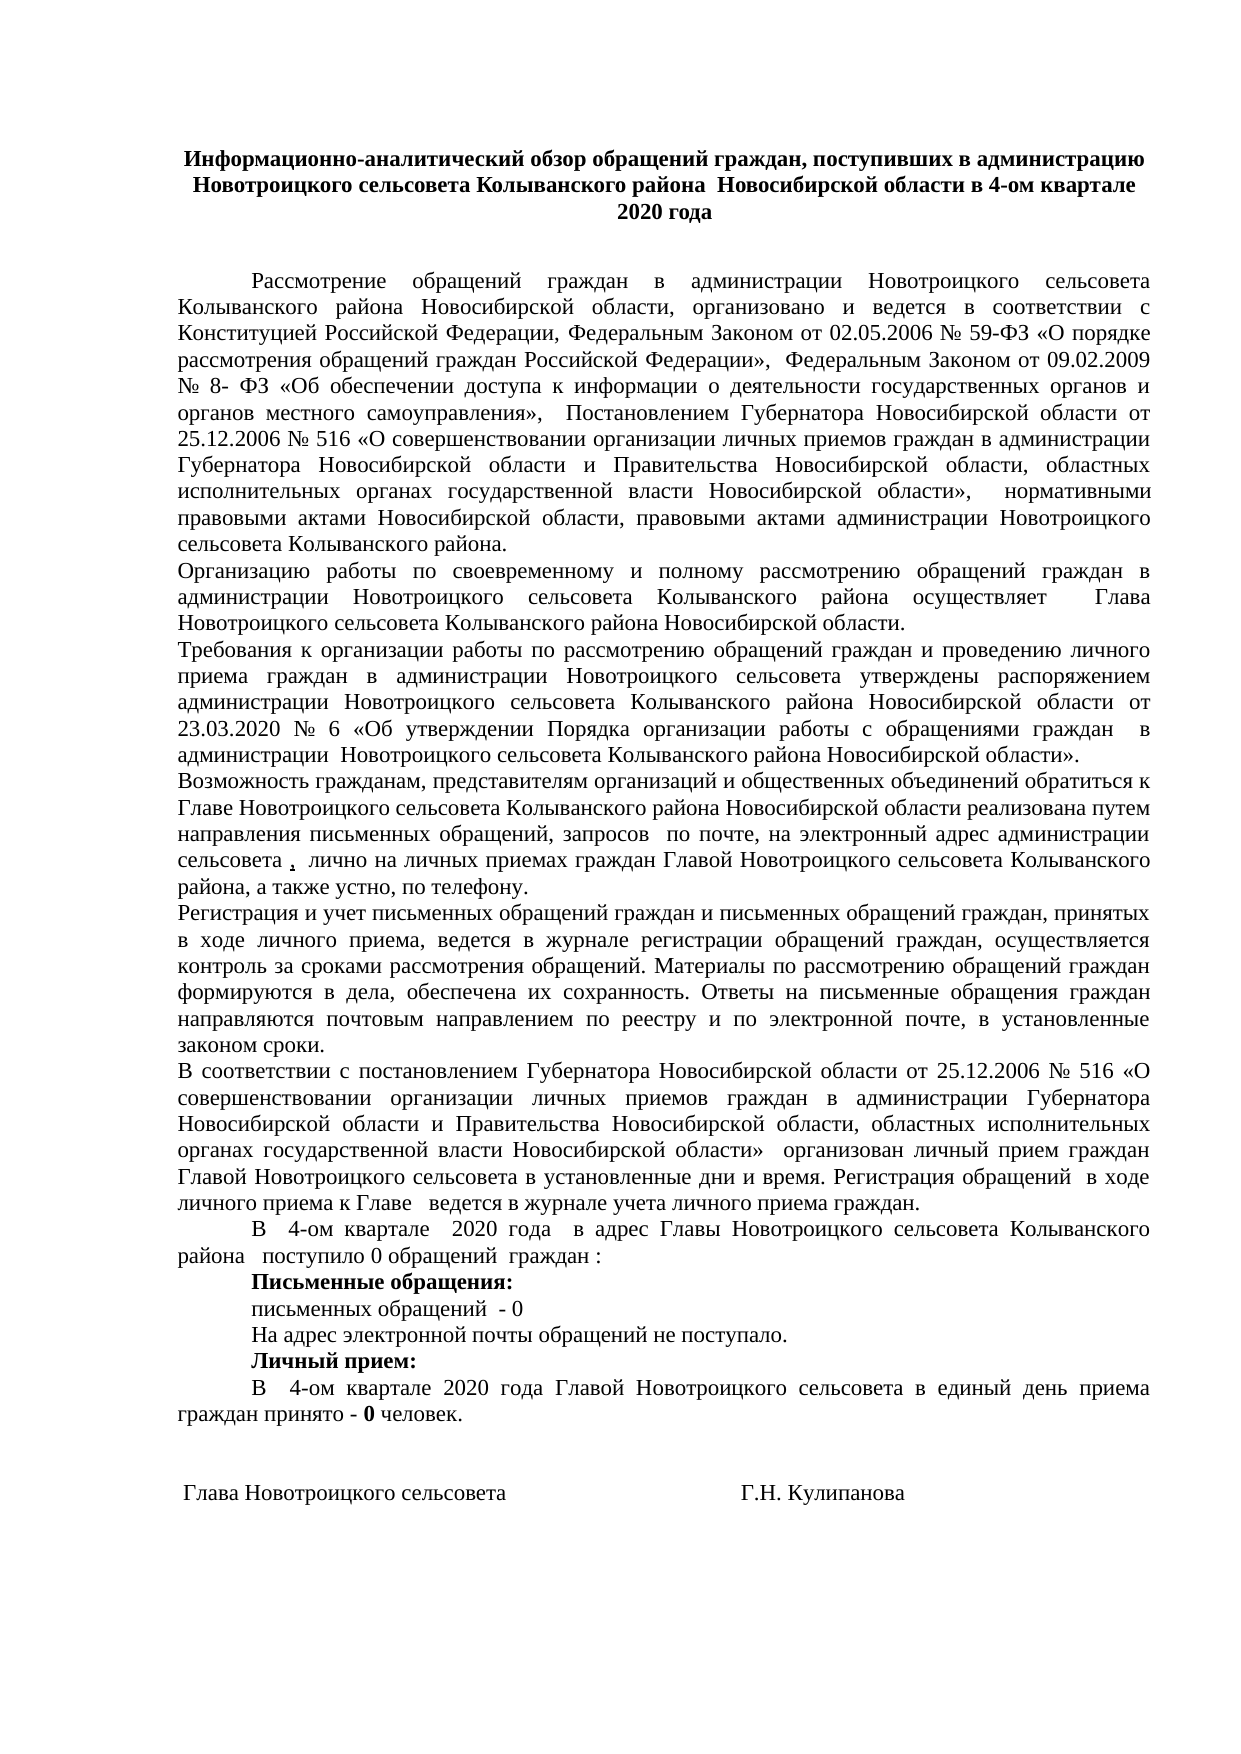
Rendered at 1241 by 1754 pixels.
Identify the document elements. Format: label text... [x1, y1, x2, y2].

text В 4-ом квартале 2020 года в адрес Главы Новотроицкого сельсовета Колыванского района поступило 0 обращений граждан : [177, 1216, 1152, 1268]
text Возможность гражданам, представителям организаций и общественных объединений обратиться к Главе Новотроицкого сельсовета Колыванского района Новосибирской области реализована путем направления письменных обращений, запросов по почте, на электронный адрес администрации сельсовета , лично на личных приемах граждан Главой Новотроицкого сельсовета Колыванского района, а также устно, по телефону. [177, 767, 1152, 899]
text В 4-ом квартале 2020 года Главой Новотроицкого сельсовета в единый день приема граждан принято - 0 человек. [177, 1374, 1152, 1426]
text письменных обращений - 0 [177, 1294, 1152, 1321]
text В соответствии с постановлением Губернатора Новосибирской области от 25.12.2006 № 516 «О совершенствовании организации личных приемов граждан в администрации Губернатора Новосибирской области и Правительства Новосибирской области, областных исполнительных органах государственной власти Новосибирской области» организован личный прием граждан Главой Новотроицкого сельсовета в установленные дни и время. Регистрация обращений в ходе личного приема к Главе ведется в журнале учета личного приема граждан. [177, 1057, 1152, 1216]
text Личный прием: [177, 1347, 1152, 1374]
text Организацию работы по своевременному и полному рассмотрению обращений граждан в администрации Новотроицкого сельсовета Колыванского района осуществляет Глава Новотроицкого сельсовета Колыванского района Новосибирской области. [177, 557, 1152, 636]
text Требования к организации работы по рассмотрению обращений граждан и проведению личного приема граждан в администрации Новотроицкого сельсовета утверждены распоряжением администрации Новотроицкого сельсовета Колыванского района Новосибирской области от 23.03.2020 № 6 «Об утверждении Порядка организации работы с обращениями граждан в администрации Новотроицкого сельсовета Колыванского района Новосибирской области». [177, 636, 1152, 767]
text Рассмотрение обращений граждан в администрации Новотроицкого сельсовета Колыванского района Новосибирской области, организовано и ведется в соответствии с Конституцией Российской Федерации, Федеральным Законом от 02.05.2006 № 59-ФЗ «О порядке рассмотрения обращений граждан Российской Федерации», Федеральным Законом от 09.02.2009 № 8- ФЗ «Об обеспечении доступа к информации о деятельности государственных органов и органов местного самоуправления», Постановлением Губернатора Новосибирской области от 25.12.2006 № 516 «О совершенствовании организации личных приемов граждан в администрации Губернатора Новосибирской области и Правительства Новосибирской области, областных исполнительных органах государственной власти Новосибирской области», нормативными правовыми актами Новосибирской области, правовыми актами администрации Новотроицкого сельсовета Колыванского района. [177, 267, 1152, 557]
text Информационно-аналитический обзор обращений граждан, поступивших в администрацию Новотроицкого сельсовета Колыванского района Новосибирской области в 4-ом квартале 2020 года [177, 145, 1152, 224]
text Глава Новотроицкого сельсовета Г.Н. Кулипанова [177, 1479, 1152, 1505]
text На адрес электронной почты обращений не поступало. [177, 1321, 1152, 1347]
text Письменные обращения: [177, 1268, 1152, 1294]
text Регистрация и учет письменных обращений граждан и письменных обращений граждан, принятых в ходе личного приема, ведется в журнале регистрации обращений граждан, осуществляется контроль за сроками рассмотрения обращений. Материалы по рассмотрению обращений граждан формируются в дела, обеспечена их сохранность. Ответы на письменные обращения граждан направляются почтовым направлением по реестру и по электронной почте, в установленные законом сроки. [177, 899, 1152, 1057]
